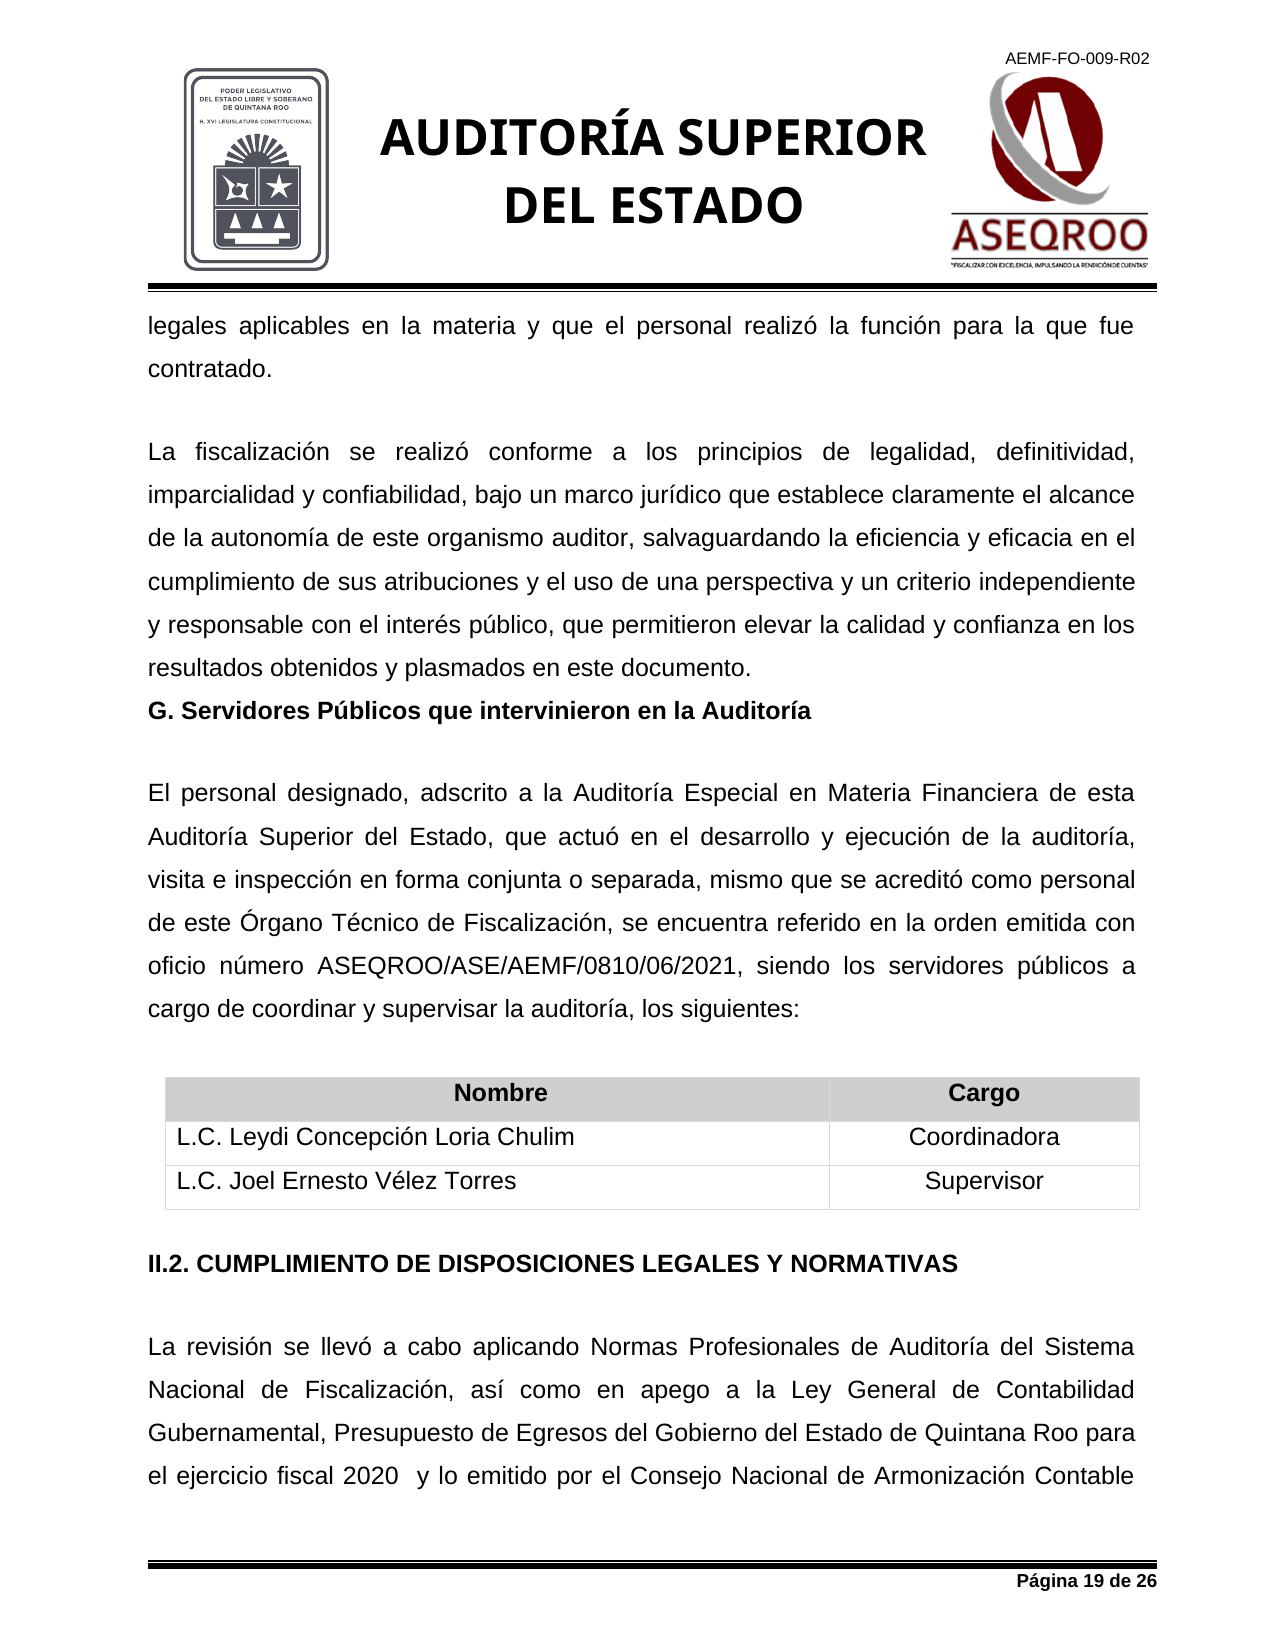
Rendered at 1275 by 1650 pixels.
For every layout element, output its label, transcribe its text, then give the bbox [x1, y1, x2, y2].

table_cell L.C. Leydi Concepción Loria Chulim [166, 1122, 829, 1165]
table_header Nombre [166, 1078, 829, 1121]
table_cell L.C. Joel Ernesto Vélez Torres [166, 1166, 829, 1209]
table_cell Supervisor [830, 1166, 1139, 1209]
text La fiscalización se realizó conforme a los principios de legalidad, definitividad, imparcialidad y confiabilidad, bajo un marco jurídico que establece claramente el alcance de la autonomía de este organismo auditor, salvaguardando la eficiencia y eficacia en el cumplimiento de sus atribuciones y el uso de una perspectiva y un criterio independiente y responsable con el interés público, que permitieron elevar la calidad y confianza en los resultados obtenidos y plasmados en este documento. [148, 437, 1137, 681]
text El personal designado, adscrito a la Auditoría Especial en Materia Financiera de esta Auditoría Superior del Estado, que actuó en el desarrollo y ejecución de la auditoría, visita e inspección en forma conjunta o separada, mismo que se acreditó como personal de este Órgano Técnico de Fiscalización, se encuentra referido en la orden emitida con oficio número ASEQROO/ASE/AEMF/0810/06/2021, siendo los servidores públicos a cargo de coordinar y supervisar la auditoría, los siguientes: [148, 778, 1137, 1023]
table_header Cargo [830, 1078, 1139, 1121]
picture [183, 68, 329, 271]
text G. Servidores Públicos que intervinieron en la Auditoría [148, 696, 1137, 724]
text II.2. CUMPLIMIENTO DE DISPOSICIONES LEGALES Y NORMATIVAS [148, 1249, 1137, 1278]
table_cell Coordinadora [830, 1122, 1139, 1165]
picture [951, 72, 1148, 268]
